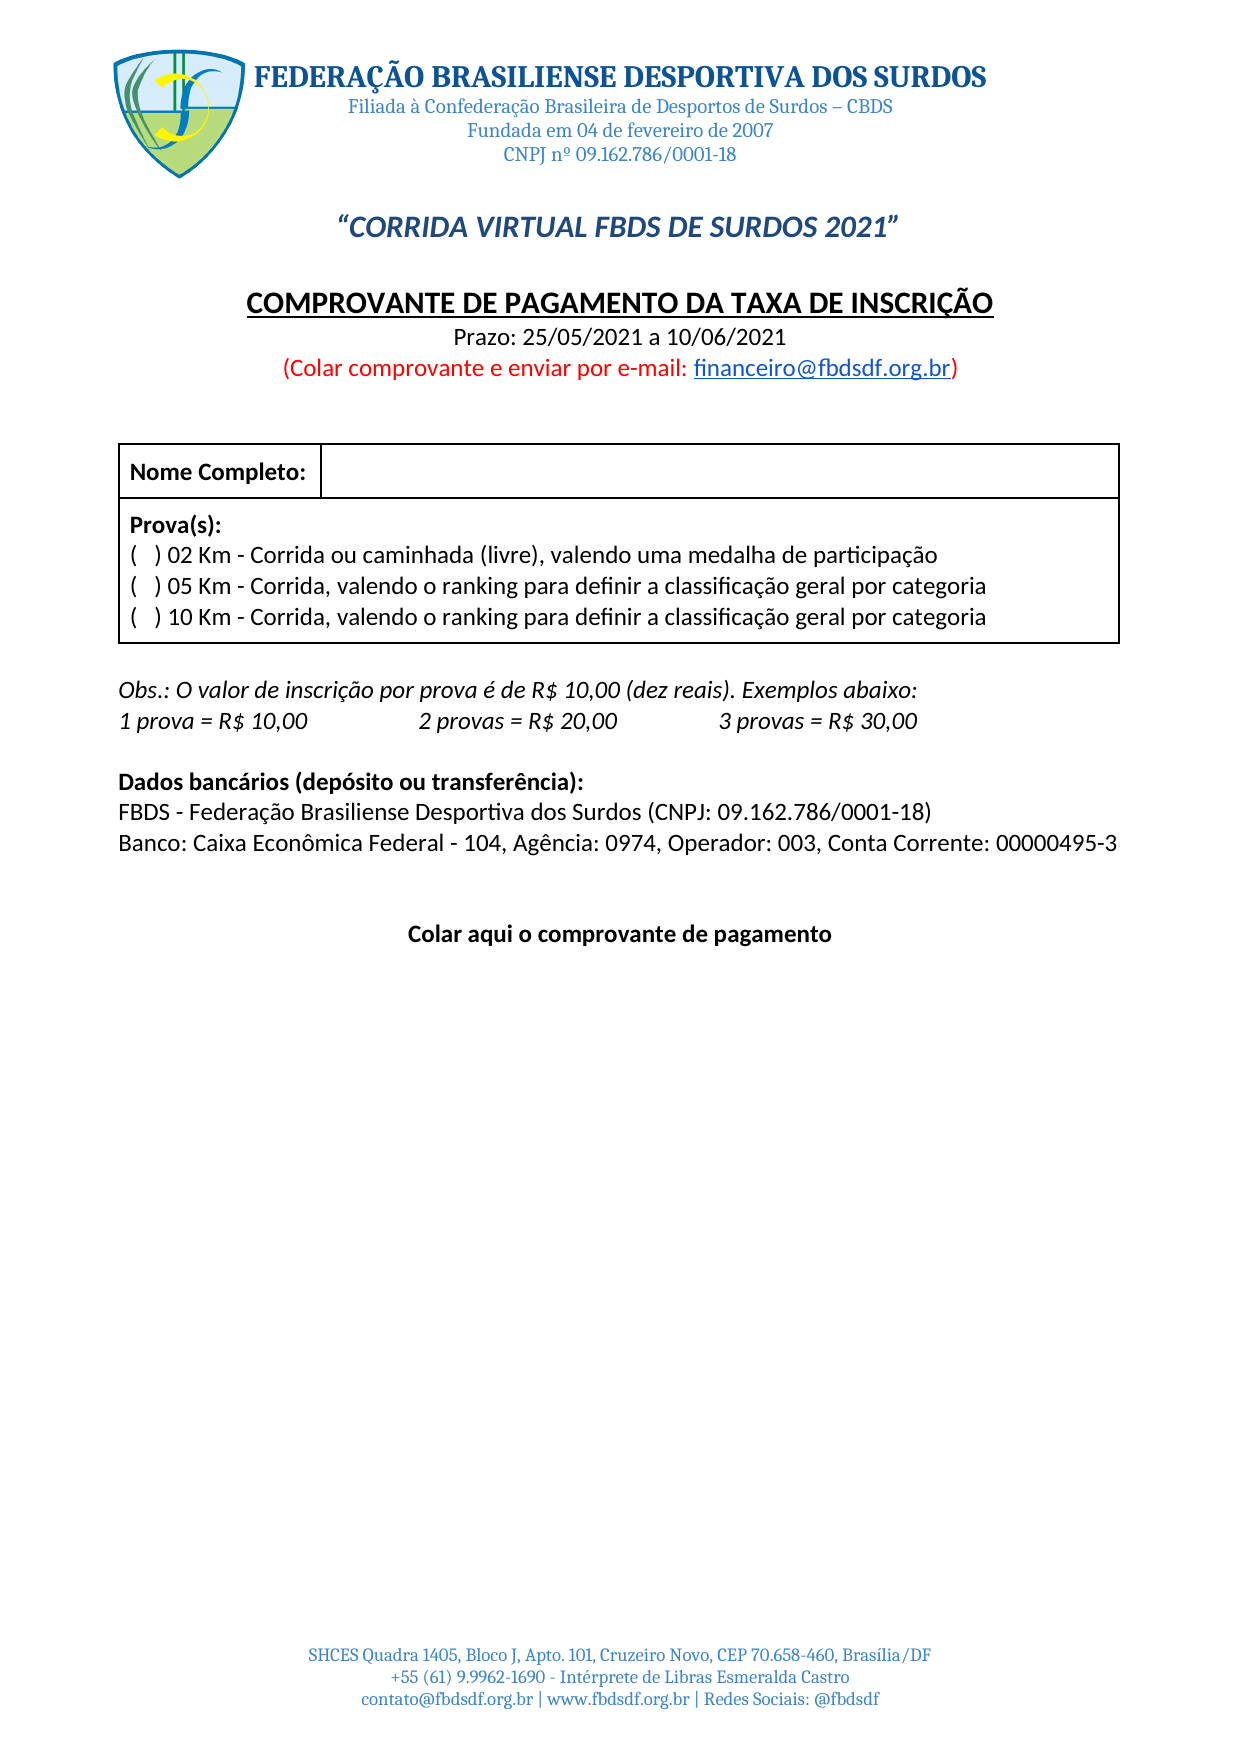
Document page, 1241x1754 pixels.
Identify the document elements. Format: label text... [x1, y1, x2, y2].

text Prazo: 25/05/2021 a 10/06/2021 [118, 321, 1122, 352]
text Dados bancários (depósito ou transferência): [118, 766, 1122, 796]
text FBDS - Federação Brasiliense Desportiva dos Surdos (CNPJ: 09.162.786/0001-18) [118, 796, 1122, 827]
picture [102, 40, 256, 189]
text COMPROVANTE DE PAGAMENTO DA TAXA DE INSCRIÇÃO [118, 283, 1122, 321]
text Obs.: O valor de inscrição por prova é de R$ 10,00 (dez reais). Exemplos abaixo: [118, 674, 1122, 705]
text 1 prova = R$ 10,00 2 provas = R$ 20,00 3 provas = R$ 30,00 [118, 705, 1122, 735]
table_header Nome Completo: [120, 445, 320, 497]
text “CORRIDA VIRTUAL FBDS DE SURDOS 2021” [118, 207, 1122, 245]
text (Colar comprovante e enviar por e-mail: financeiro@fbdsdf.org.br) [118, 352, 1122, 382]
text Colar aqui o comprovante de pagamento [118, 918, 1122, 949]
table_header [322, 445, 1118, 497]
text Banco: Caixa Econômica Federal - 104, Agência: 0974, Operador: 003, Conta Corrente: 00000495-3 [118, 827, 1122, 857]
table_cell Prova(s): ( ) 02 Km - Corrida ou caminhada (livre), valendo uma medalha de participação ( ) 05 Km - Corrida, valendo o ranking para definir a classificação geral por categoria ( ) 10 Km - Corrida, valendo o ranking para definir a classificação geral por categoria [120, 499, 1118, 642]
